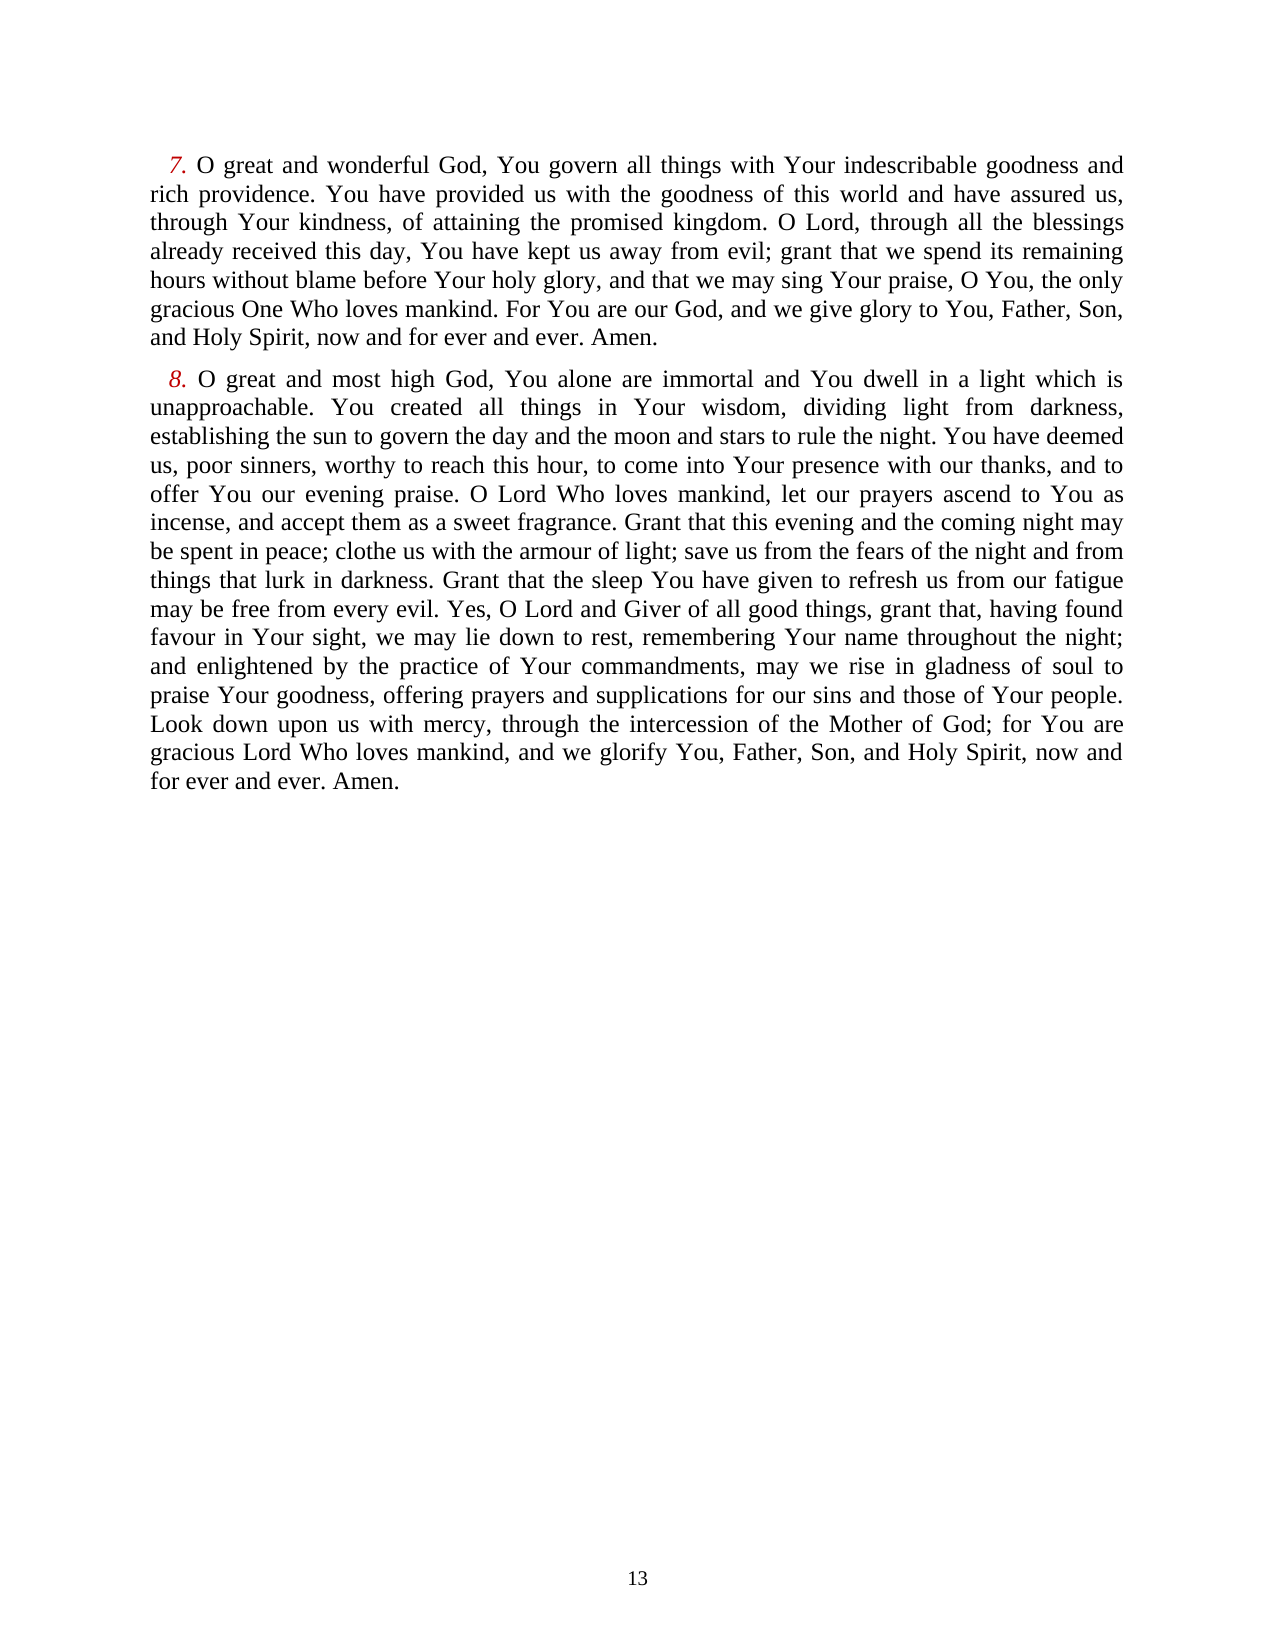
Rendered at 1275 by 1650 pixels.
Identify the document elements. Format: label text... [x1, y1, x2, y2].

text 8. O great and most high God, You alone are immortal and You dwell in a light which is unapproachable. You created all things in Your wisdom, dividing light from darkness, establishing the sun to govern the day and the moon and stars to rule the night. You have deemed us, poor sinners, worthy to reach this hour, to come into Your presence with our thanks, and to offer You our evening praise. O Lord Who loves mankind, let our prayers ascend to You as incense, and accept them as a sweet fragrance. Grant that this evening and the coming night may be spent in peace; clothe us with the armour of light; save us from the fears of the night and from things that lurk in darkness. Grant that the sleep You have given to refresh us from our fatigue may be free from every evil. Yes, O Lord and Giver of all good things, grant that, having found favour in Your sight, we may lie down to rest, remembering Your name throughout the night; and enlightened by the practice of Your commandments, may we rise in gladness of soul to praise Your goodness, offering prayers and supplications for our sins and those of Your people. Look down upon us with mercy, through the intercession of the Mother of God; for You are gracious Lord Who loves mankind, and we glorify You, Father, Son, and Holy Spirit, now and for ever and ever. Amen. [150, 364, 1125, 795]
text 7. O great and wonderful God, You govern all things with Your indescribable goodness and rich providence. You have provided us with the goodness of this world and have assured us, through Your kindness, of attaining the promised kingdom. O Lord, through all the blessings already received this day, You have kept us away from evil; grant that we spend its remaining hours without blame before Your holy glory, and that we may sing Your praise, O You, the only gracious One Who loves mankind. For You are our God, and we give glory to You, Father, Son, and Holy Spirit, now and for ever and ever. Amen. [150, 150, 1125, 351]
